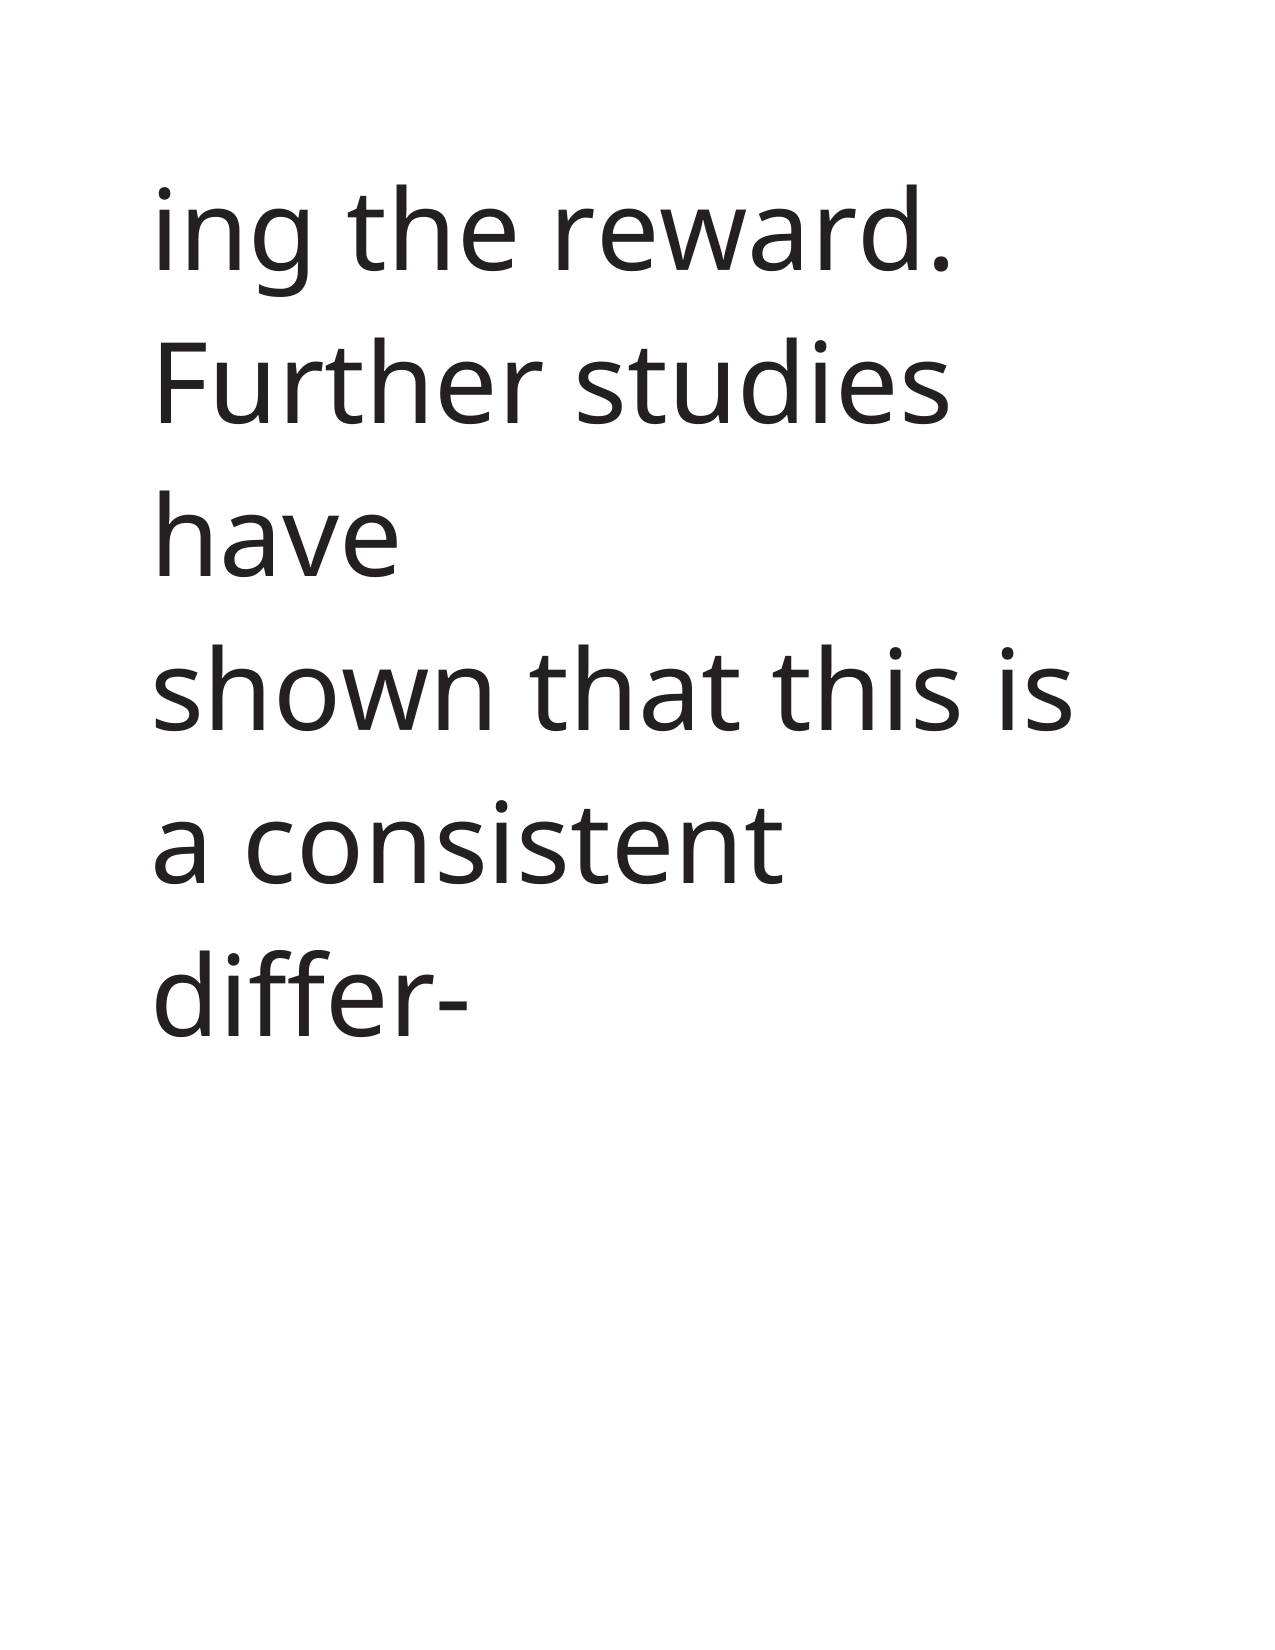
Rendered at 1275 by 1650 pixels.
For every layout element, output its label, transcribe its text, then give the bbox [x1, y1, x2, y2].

text ing the reward. Further studies have [150, 150, 1125, 610]
text shown that this is a consistent differ- [150, 610, 1125, 1069]
